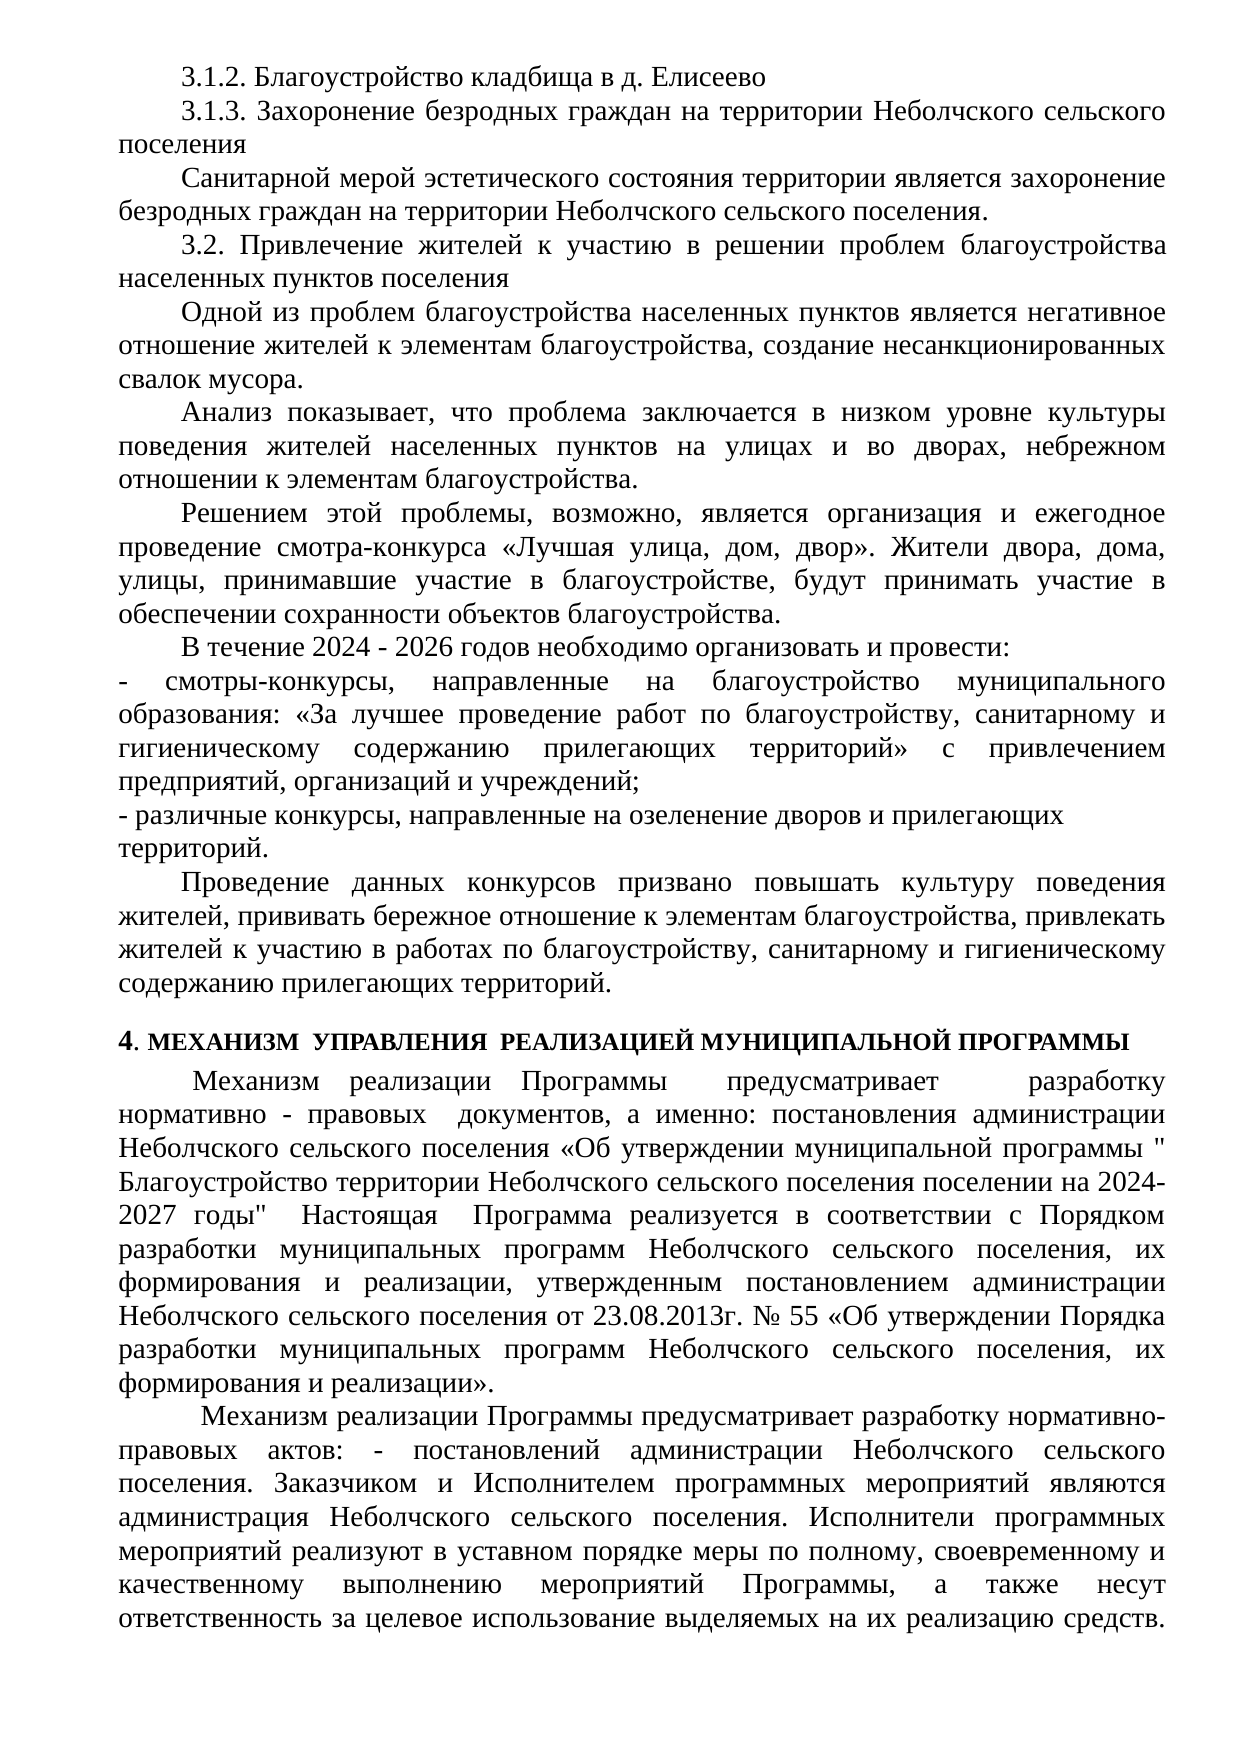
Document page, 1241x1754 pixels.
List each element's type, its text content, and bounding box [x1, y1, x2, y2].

text Решением этой проблемы, возможно, является организация и ежегодное проведение смотра-конкурса «Лучшая улица, дом, двор». Жители двора, дома, улицы, принимавшие участие в благоустройстве, будут принимать участие в обеспечении сохранности объектов благоустройства. [118, 495, 1167, 629]
text 3.1.3. Захоронение безродных граждан на территории Неболчского сельского поселения [118, 93, 1167, 160]
text Санитарной мерой эстетического состояния территории является захоронение безродных граждан на территории Неболчского сельского поселения. [118, 160, 1167, 227]
subtitle 4. Механизм управления Реализацией муниципальной ПРОГРАММЫ [118, 1023, 1167, 1057]
text - различные конкурсы, направленные на озеленение дворов и прилегающих территорий. [118, 797, 1167, 864]
text - смотры-конкурсы, направленные на благоустройство муниципального образования: «За лучшее проведение работ по благоустройству, санитарному и гигиеническому содержанию прилегающих территорий» с привлечением предприятий, организаций и учреждений; [118, 663, 1167, 797]
text Анализ показывает, что проблема заключается в низком уровне культуры поведения жителей населенных пунктов на улицах и во дворах, небрежном отношении к элементам благоустройства. [118, 394, 1167, 495]
text Механизм реализации Программы предусматривает разработку нормативно - правовых документов, а именно: постановления администрации Неболчского сельского поселения «Об утверждении муниципальной программы " Благоустройство территории Неболчского сельского поселения поселении на 2024-2027 годы" Настоящая Программа реализуется в соответствии с Порядком разработки муниципальных программ Неболчского сельского поселения, их формирования и реализации, утвержденным постановлением администрации Неболчского сельского поселения от 23.08.2013г. № 55 «Об утверждении Порядка разработки муниципальных программ Неболчского сельского поселения, их формирования и реализации». [118, 1063, 1167, 1398]
text Проведение данных конкурсов призвано повышать культуру поведения жителей, прививать бережное отношение к элементам благоустройства, привлекать жителей к участию в работах по благоустройству, санитарному и гигиеническому содержанию прилегающих территорий. [118, 864, 1167, 998]
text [118, 1398, 1167, 1633]
text В течение 2024 - 2026 годов необходимо организовать и провести: [118, 629, 1167, 663]
text 3.2. Привлечение жителей к участию в решении проблем благоустройства населенных пунктов поселения [118, 227, 1167, 294]
text 3.1.2. Благоустройство кладбища в д. Елисеево [118, 59, 1167, 93]
text Одной из проблем благоустройства населенных пунктов является негативное отношение жителей к элементам благоустройства, создание несанкционированных свалок мусора. [118, 294, 1167, 394]
